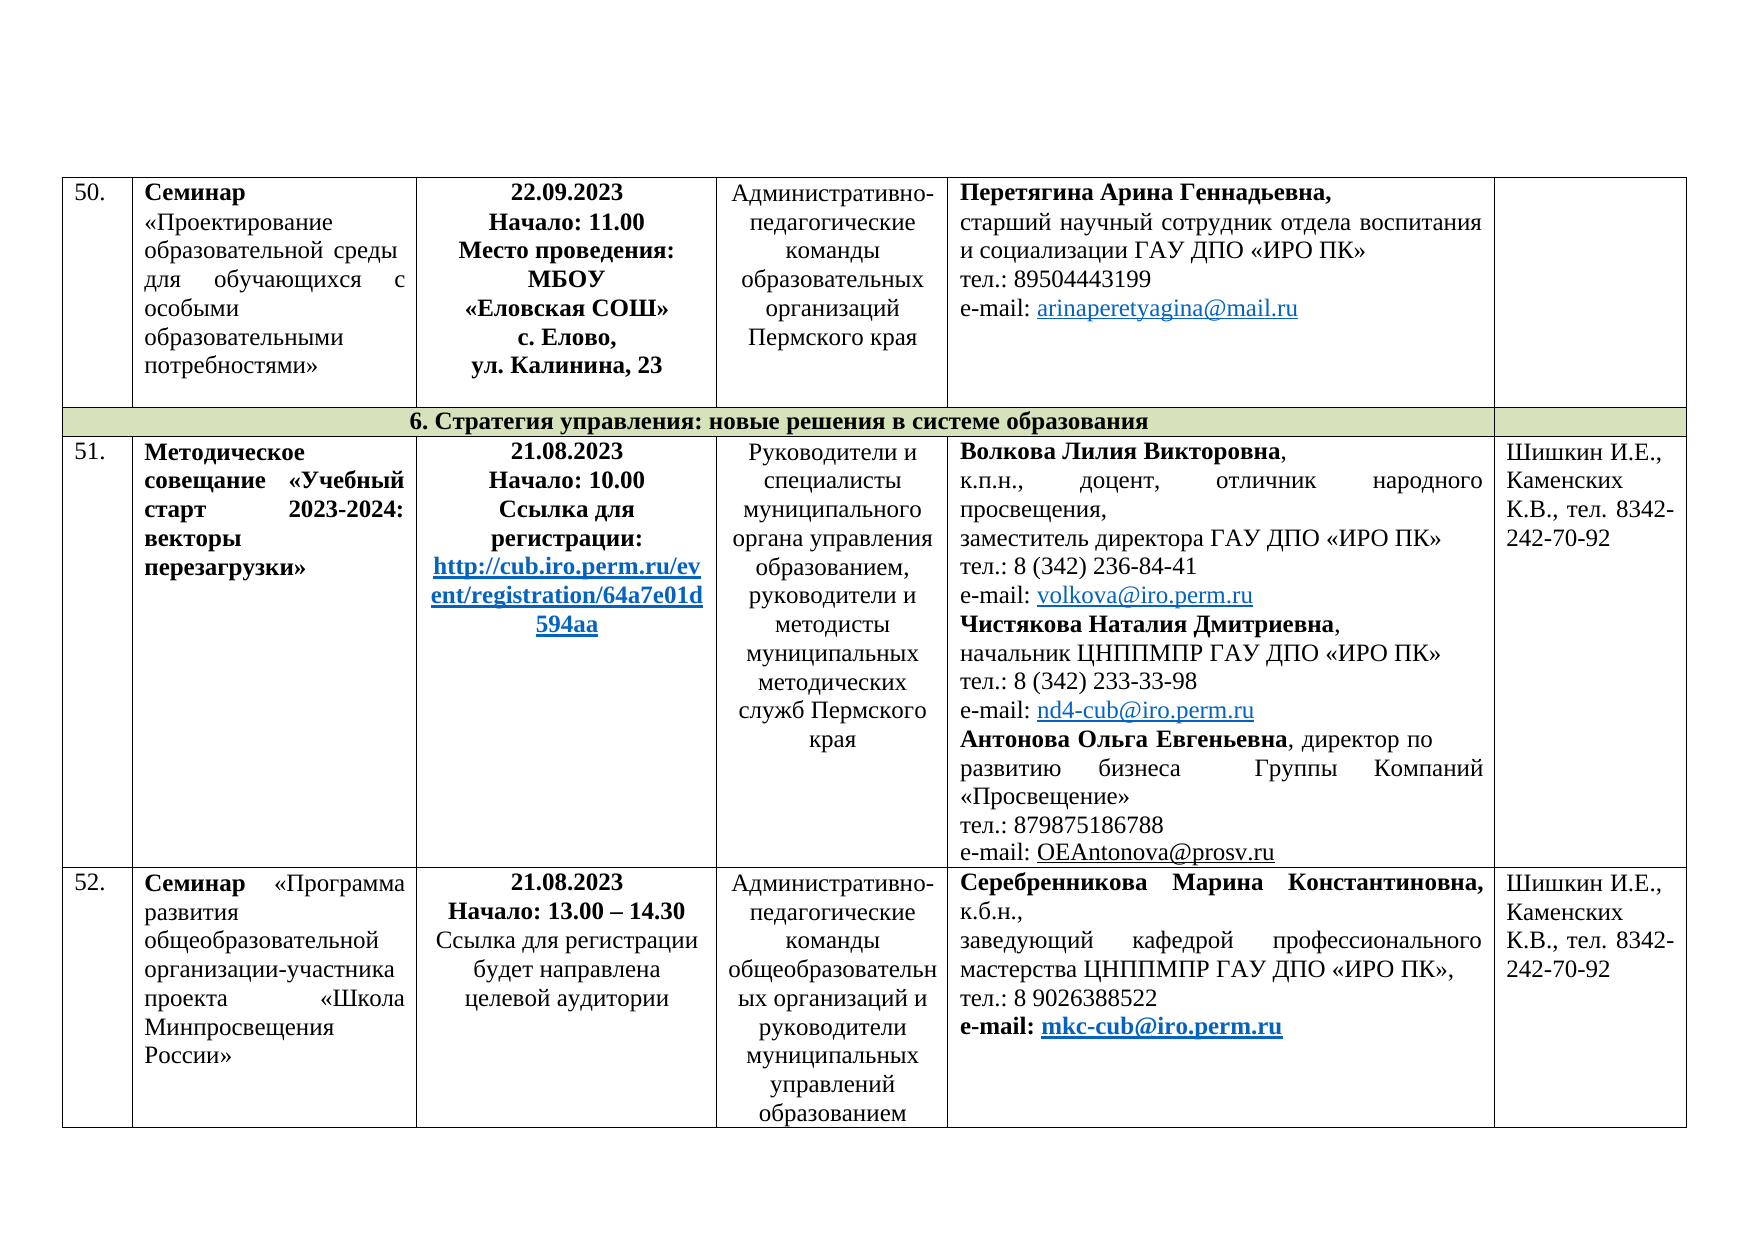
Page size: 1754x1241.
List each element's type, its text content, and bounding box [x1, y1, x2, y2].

table_cell Шишкин И.Е., Каменских К.В., тел. 8342- 242-70-92 [1495, 868, 1686, 1127]
table_cell 6. Стратегия управления: новые решения в системе образования [63, 408, 1494, 436]
table_cell 51. [63, 437, 132, 867]
table_cell [1495, 408, 1686, 436]
table_header [1495, 178, 1686, 407]
table_cell Методическое совещание «Учебный старт 2023-2024: векторы перезагрузки» [133, 437, 416, 867]
table_cell Административно- педагогические команды общеобразовательн ых организаций и руководители муниципальных управлений образованием [717, 868, 947, 1127]
table_header Семинар «Проектирование образовательной среды для обучающихся с особыми образовательными потребностями» [133, 178, 416, 407]
table_header Административно- педагогические команды образовательных организаций Пермского края [717, 178, 947, 407]
table_header Перетягина Арина Геннадьевна, старший научный сотрудник отдела воспитания и социализации ГАУ ДПО «ИРО ПК» тел.: 89504443199 e-mail: arinaperetyagina@mail.ru [948, 178, 1494, 407]
table_cell Шишкин И.Е., Каменских К.В., тел. 8342- 242-70-92 [1495, 437, 1686, 867]
table_cell Семинар «Программа развития общеобразовательной организации-участника проекта «Школа Минпросвещения России» [133, 868, 416, 1127]
table_cell 21.08.2023 Начало: 13.00 – 14.30 Ссылка для регистрации будет направлена целевой аудитории [417, 868, 716, 1127]
table_cell 21.08.2023 Начало: 10.00 Ссылка для регистрации: http://cub.iro.perm.ru/ev ent/registration/64a7e01d 594aa [417, 437, 716, 867]
table_cell 52. [63, 868, 132, 1127]
table_cell Волкова Лилия Викторовна, к.п.н., доцент, отличник народного просвещения, заместитель директора ГАУ ДПО «ИРО ПК» тел.: 8 (342) 236-84-41 e-mail: volkova@iro.perm.ru Чистякова Наталия Дмитриевна, начальник ЦНППМПР ГАУ ДПО «ИРО ПК» тел.: 8 (342) 233-33-98 e-mail: nd4-cub@iro.perm.ru Антонова Ольга Евгеньевна, директор по развитию бизнеса Группы Компаний «Просвещение» тел.: 879875186788 e-mail: OEAntonova@prosv.ru [948, 437, 1494, 867]
table_cell Руководители и специалисты муниципального органа управления образованием, руководители и методисты муниципальных методических служб Пермского края [717, 437, 947, 867]
table_header 22.09.2023 Начало: 11.00 Место проведения: МБОУ «Еловская СОШ» с. Елово, ул. Калинина, 23 [417, 178, 716, 407]
table_header 50. [63, 178, 132, 407]
table_cell Серебренникова Марина Константиновна, к.б.н., заведующий кафедрой профессионального мастерства ЦНППМПР ГАУ ДПО «ИРО ПК», тел.: 8 9026388522 e-mail: mkc-cub@iro.perm.ru [948, 868, 1494, 1127]
